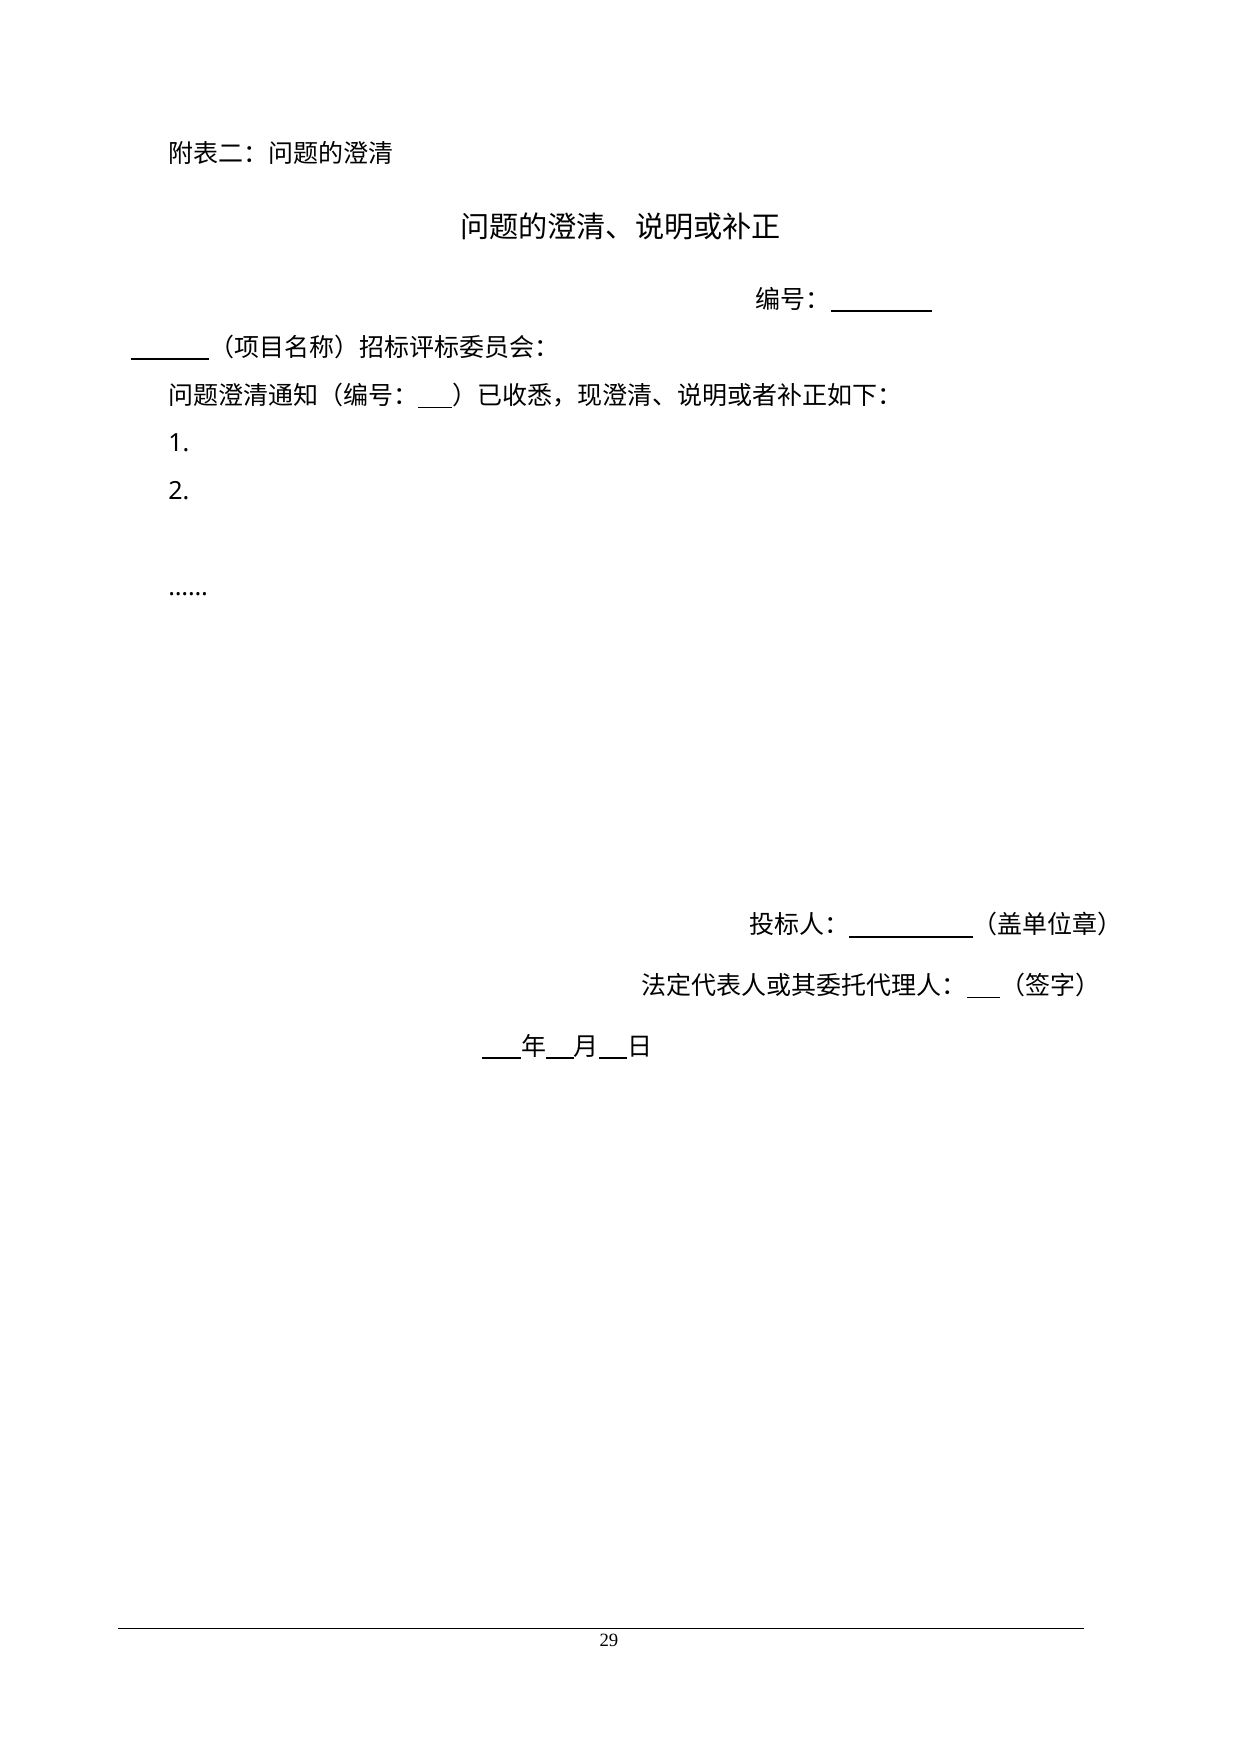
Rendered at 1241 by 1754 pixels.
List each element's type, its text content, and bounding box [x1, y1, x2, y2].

text 编号： [118, 273, 1122, 321]
text 1. [118, 418, 1122, 466]
text 问题澄清通知（编号： ）已收悉，现澄清、说明或者补正如下： [118, 369, 1122, 418]
text （项目名称）招标评标委员会： [118, 321, 1122, 369]
text …… [118, 562, 1122, 610]
text 附表二：问题的澄清 [118, 127, 1122, 175]
text 问题的澄清、说明或补正 [118, 200, 1122, 248]
text 投标人： （盖单位章） [118, 899, 1122, 947]
text 法定代表人或其委托代理人： （签字） [118, 959, 1100, 1008]
text 2. [118, 466, 1122, 514]
text 年 月 日 [118, 1020, 1122, 1068]
